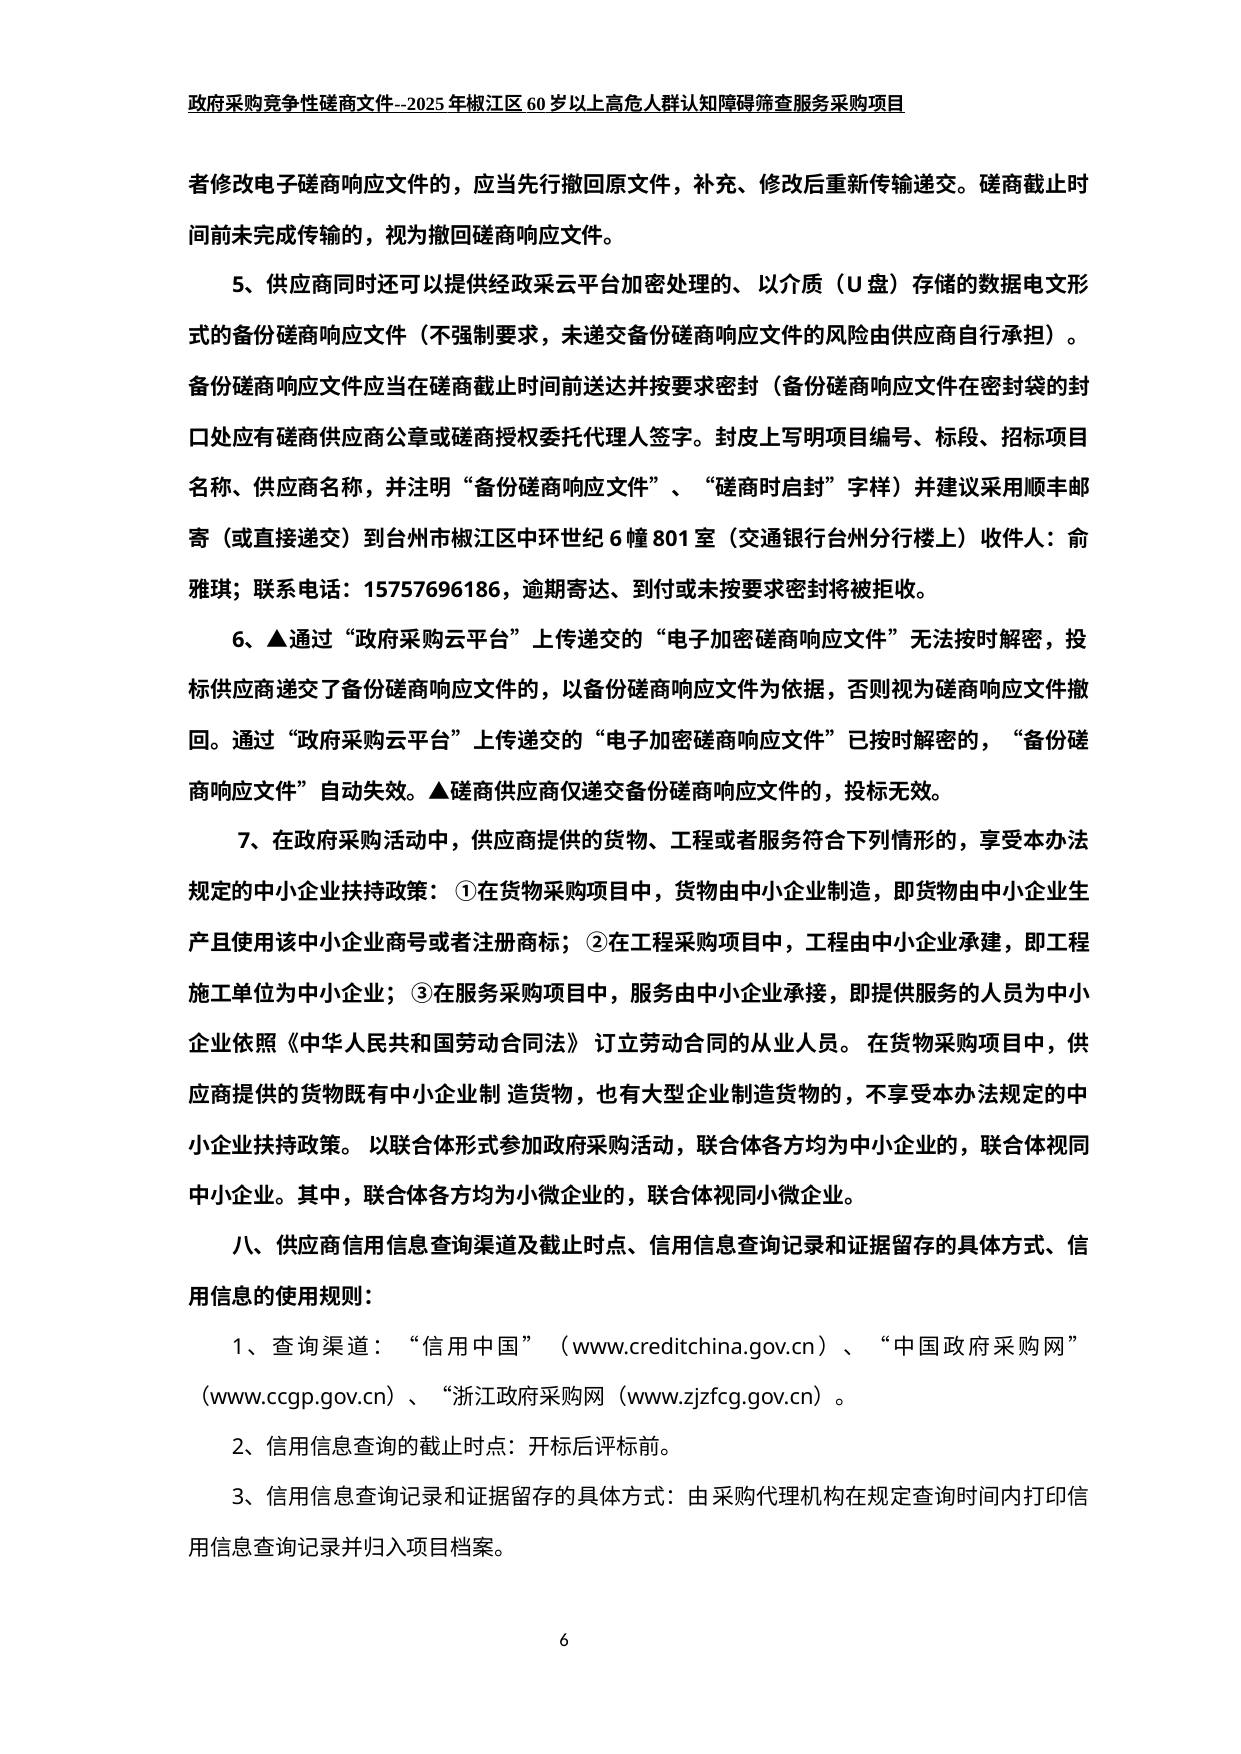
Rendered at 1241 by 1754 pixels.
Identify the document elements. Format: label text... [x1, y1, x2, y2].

text 八、供应商信用信息查询渠道及截止时点、信用信息查询记录和证据留存的具体方式、信用信息的使用规则： [188, 1227, 1090, 1312]
text 7、在政府采购活动中，供应商提供的货物、工程或者服务符合下列情形的，享受本办法规定的中小企业扶持政策： ①在货物采购项目中，货物由中小企业制造，即货物由中小企业生产且使用该中小企业商号或者注册商标； ②在工程采购项目中，工程由中小企业承建，即工程施工单位为中小企业； ③在服务采购项目中，服务由中小企业承接，即提供服务的人员为中小企业依照《中华人民共和国劳动合同法》 订立劳动合同的从业人员。 在货物采购项目中，供应商提供的货物既有中小企业制 造货物，也有大型企业制造货物的，不享受本办法规定的中 小企业扶持政策。 以联合体形式参加政府采购活动，联合体各方均为中小企业的，联合体视同中小企业。其中，联合体各方均为小微企业的，联合体视同小微企业。 [188, 822, 1090, 1211]
text 5、供应商同时还可以提供经政采云平台加密处理的、以介质（U盘）存储的数据电文形式的备份磋商响应文件（不强制要求，未递交备份磋商响应文件的风险由供应商自行承担）。备份磋商响应文件应当在磋商截止时间前送达并按要求密封（备份磋商响应文件在密封袋的封口处应有磋商供应商公章或磋商授权委托代理人签字。封皮上写明项目编号、标段、招标项目名称、供应商名称，并注明“备份磋商响应文件”、“磋商时启封”字样）并建议采用顺丰邮寄（或直接递交）到台州市椒江区中环世纪6幢801室（交通银行台州分行楼上）收件人：俞雅琪；联系电话：15757696186，逾期寄达、到付或未按要求密封将被拒收。 [188, 266, 1090, 605]
text 6、▲通过“政府采购云平台”上传递交的“电子加密磋商响应文件”无法按时解密，投标供应商递交了备份磋商响应文件的，以备份磋商响应文件为依据，否则视为磋商响应文件撤回。通过“政府采购云平台”上传递交的“电子加密磋商响应文件”已按时解密的，“备份磋商响应文件”自动失效。▲磋商供应商仅递交备份磋商响应文件的，投标无效。 [188, 621, 1090, 807]
text 3、信用信息查询记录和证据留存的具体方式：由采购代理机构在规定查询时间内打印信用信息查询记录并归入项目档案。 [188, 1478, 1090, 1562]
text 2、信用信息查询的截止时点：开标后评标前。 [188, 1428, 1090, 1462]
text 1、查询渠道：“信用中国”（www.creditchina.gov.cn）、“中国政府采购网”（www.ccgp.gov.cn）、“浙江政府采购网（www.zjzfcg.gov.cn）。 [188, 1328, 1090, 1412]
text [188, 166, 1090, 251]
